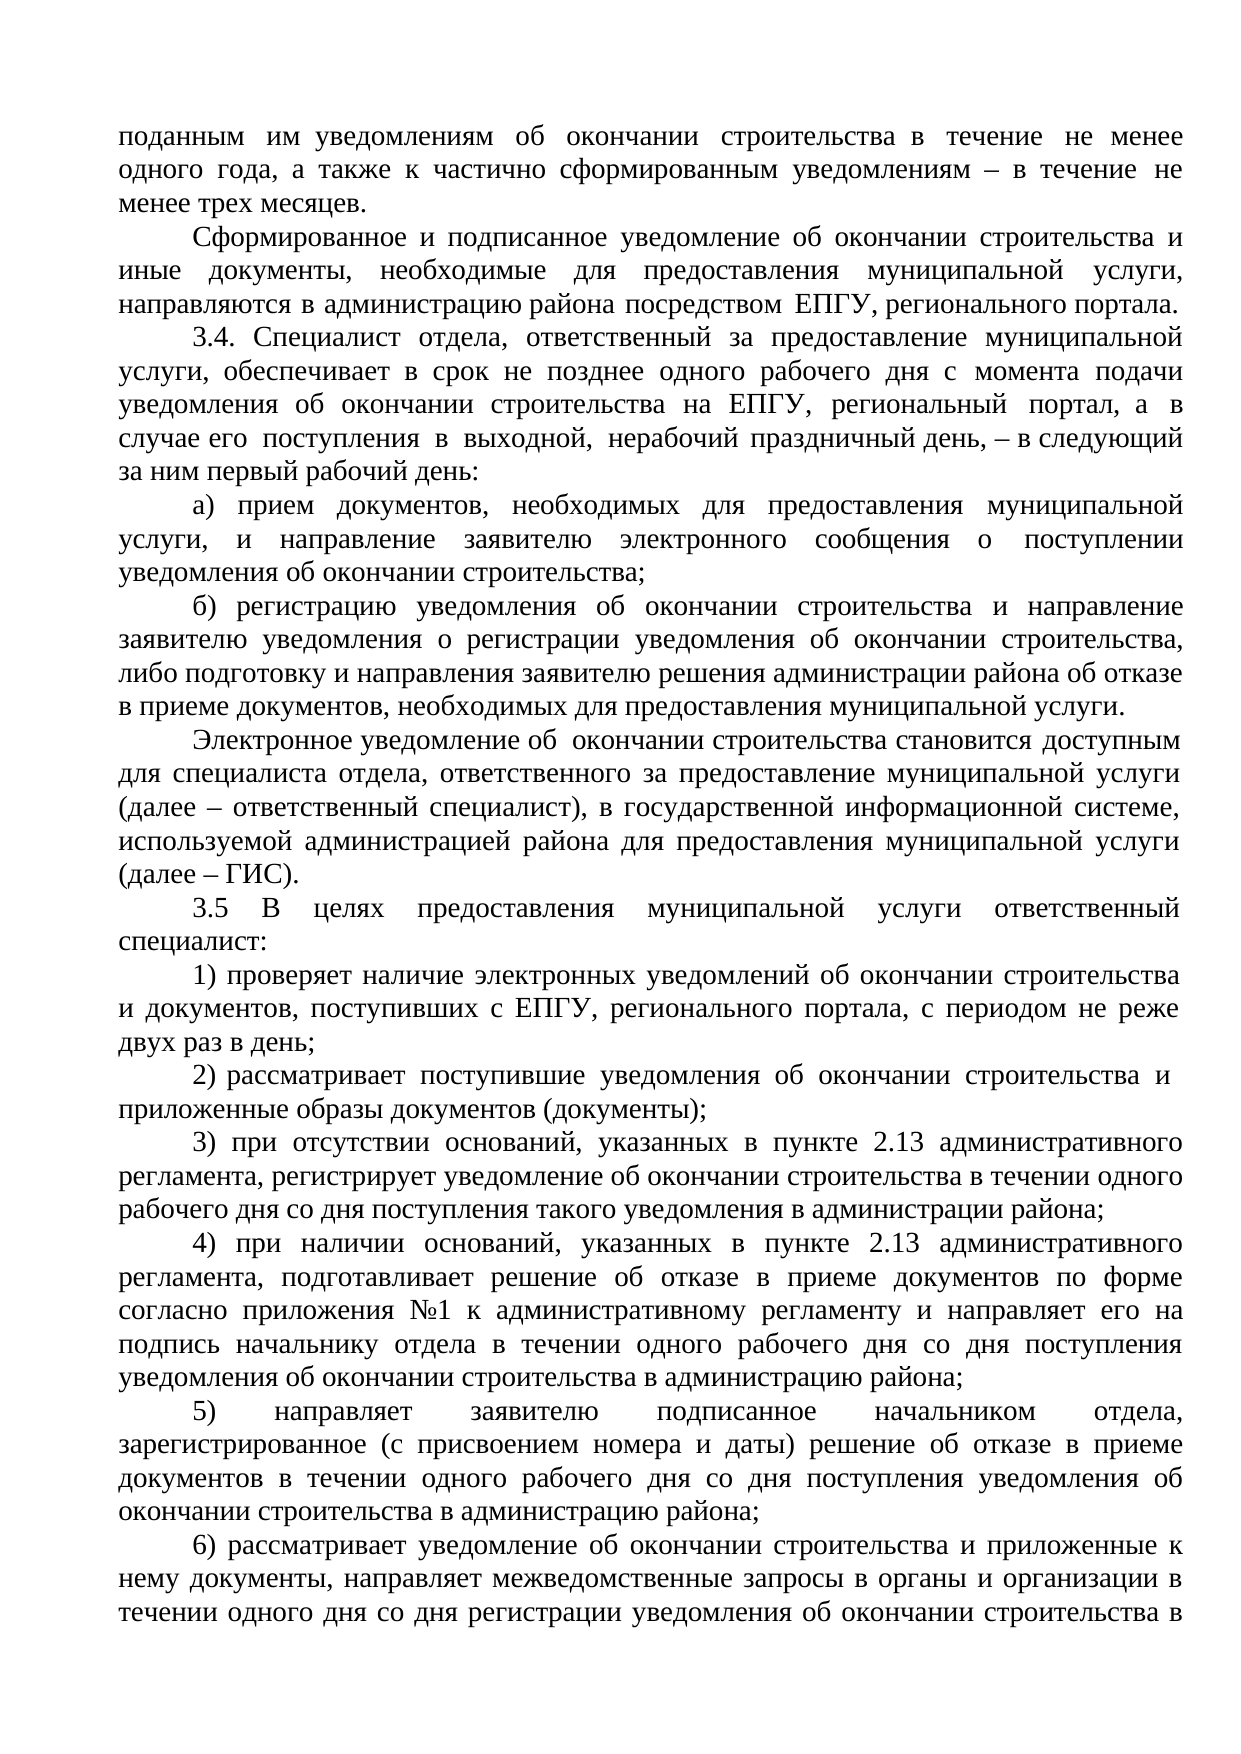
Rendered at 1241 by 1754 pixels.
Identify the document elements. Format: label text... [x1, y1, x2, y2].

text б) регистрацию уведомления об окончании строительства и направление заявителю уведомления о регистрации уведомления об окончании строительства, либо подготовку и направления заявителю решения администрации района об отказе в приеме документов, необходимых для предоставления муниципальной услуги. [118, 588, 1183, 722]
text 2) рассматривает поступившие уведомления об окончании строительства и приложенные образы документов (документы); [118, 1057, 1170, 1124]
text 3) при отсутствии оснований, указанных в пункте 2.13 административного регламента, регистрирует уведомление об окончании строительства в течении одного рабочего дня со дня поступления такого уведомления в администрации района; [118, 1124, 1183, 1225]
text 3.4. Специалист отдела, ответственный за предоставление муниципальной услуги, обеспечивает в срок не позднее одного рабочего дня с момента подачи уведомления об окончании строительства на ЕПГУ, региональный портал, а в случае его поступления в выходной, нерабочий праздничный день, – в следующий за ним первый рабочий день: [118, 319, 1183, 487]
text 4) при наличии оснований, указанных в пункте 2.13 административного регламента, подготавливает решение об отказе в приеме документов по форме согласно приложения №1 к административному регламенту и направляет его на подпись начальнику отдела в течении одного рабочего дня со дня поступления уведомления об окончании строительства в администрацию района; [118, 1225, 1183, 1393]
text Сформированное и подписанное уведомление об окончании строительства и иные документы, необходимые для предоставления муниципальной услуги, направляются в администрацию района посредством ЕПГУ, регионального портала. [118, 219, 1183, 319]
text 5) направляет заявителю подписанное начальником отдела, зарегистрированное (с присвоением номера и даты) решение об отказе в приеме документов в течении одного рабочего дня со дня поступления уведомления об окончании строительства в администрацию района; [118, 1393, 1183, 1527]
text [118, 118, 1183, 219]
text 3.5 В целях предоставления муниципальной услуги ответственный специалист: [118, 890, 1181, 957]
text а) прием документов, необходимых для предоставления муниципальной услуги, и направление заявителю электронного сообщения о поступлении уведомления об окончании строительства; [118, 487, 1183, 588]
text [118, 1527, 1183, 1628]
text 1) проверяет наличие электронных уведомлений об окончании строительства и документов, поступивших с ЕПГУ, регионального портала, с периодом не реже двух раз в день; [118, 957, 1181, 1057]
text Электронное уведомление об окончании строительства становится доступным для специалиста отдела, ответственного за предоставление муниципальной услуги (далее – ответственный специалист), в государственной информационной системе, используемой администрацией района для предоставления муниципальной услуги (далее – ГИС). [118, 722, 1181, 890]
